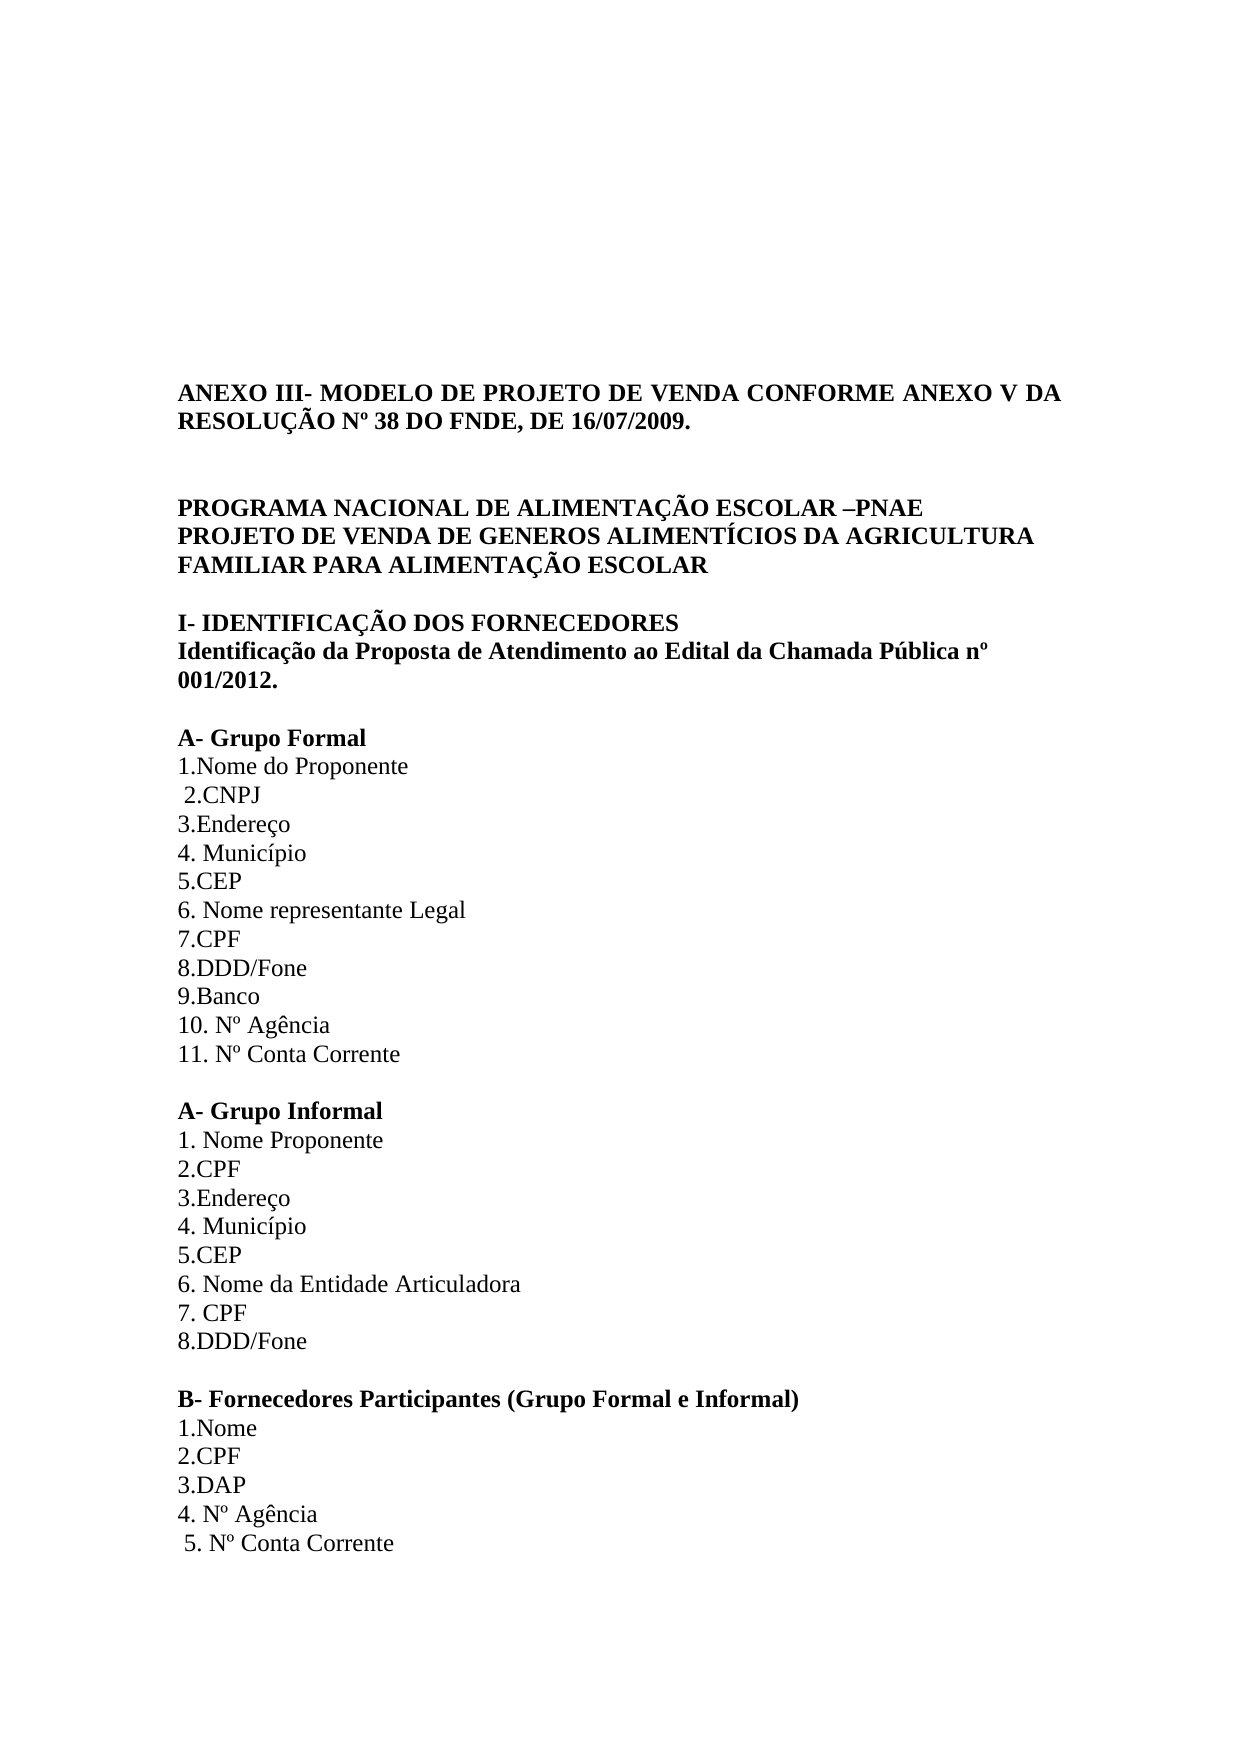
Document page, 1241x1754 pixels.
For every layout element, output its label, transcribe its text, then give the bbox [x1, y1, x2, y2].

text 4. Município [177, 1211, 1063, 1240]
text 3.Endereço [177, 1183, 1063, 1211]
text 11. Nº Conta Corrente [177, 1039, 1063, 1068]
text A- Grupo Formal [177, 723, 1063, 751]
text Identificação da Proposta de Atendimento ao Edital da Chamada Pública nº 001/2012. [177, 636, 1063, 694]
text PROJETO DE VENDA DE GENEROS ALIMENTÍCIOS DA AGRICULTURA FAMILIAR PARA ALIMENTAÇÃO ESCOLAR [177, 521, 1063, 579]
text 2.CPF [177, 1441, 1063, 1470]
text 8.DDD/Fone [177, 953, 1063, 981]
text 10. Nº Agência [177, 1010, 1063, 1039]
text 3.Endereço [177, 809, 1063, 838]
text 6. Nome da Entidade Articuladora [177, 1269, 1063, 1298]
text A- Grupo Informal [177, 1096, 1063, 1125]
text 1.Nome [177, 1413, 1063, 1441]
text 3.DAP [177, 1470, 1063, 1499]
text 7.CPF [177, 924, 1063, 953]
text 5.CEP [177, 1240, 1063, 1269]
text 4. Município [177, 838, 1063, 866]
text 9.Banco [177, 981, 1063, 1010]
text B- Fornecedores Participantes (Grupo Formal e Informal) [177, 1384, 1063, 1413]
text 1.Nome do Proponente [177, 751, 1063, 780]
text 1. Nome Proponente [177, 1125, 1063, 1154]
text 8.DDD/Fone [177, 1326, 1063, 1355]
text 7. CPF [177, 1298, 1063, 1326]
text ANEXO III- MODELO DE PROJETO DE VENDA CONFORME ANEXO V DA RESOLUÇÃO Nº 38 DO FNDE, DE 16/07/2009. [177, 378, 1063, 435]
text 2.CPF [177, 1154, 1063, 1183]
text 5. Nº Conta Corrente [177, 1528, 1063, 1556]
text I- IDENTIFICAÇÃO DOS FORNECEDORES [177, 608, 1063, 636]
text 6. Nome representante Legal [177, 895, 1063, 924]
text 2.CNPJ [177, 780, 1063, 809]
text 5.CEP [177, 866, 1063, 895]
text 4. Nº Agência [177, 1499, 1063, 1528]
text PROGRAMA NACIONAL DE ALIMENTAÇÃO ESCOLAR –PNAE [177, 493, 1063, 521]
